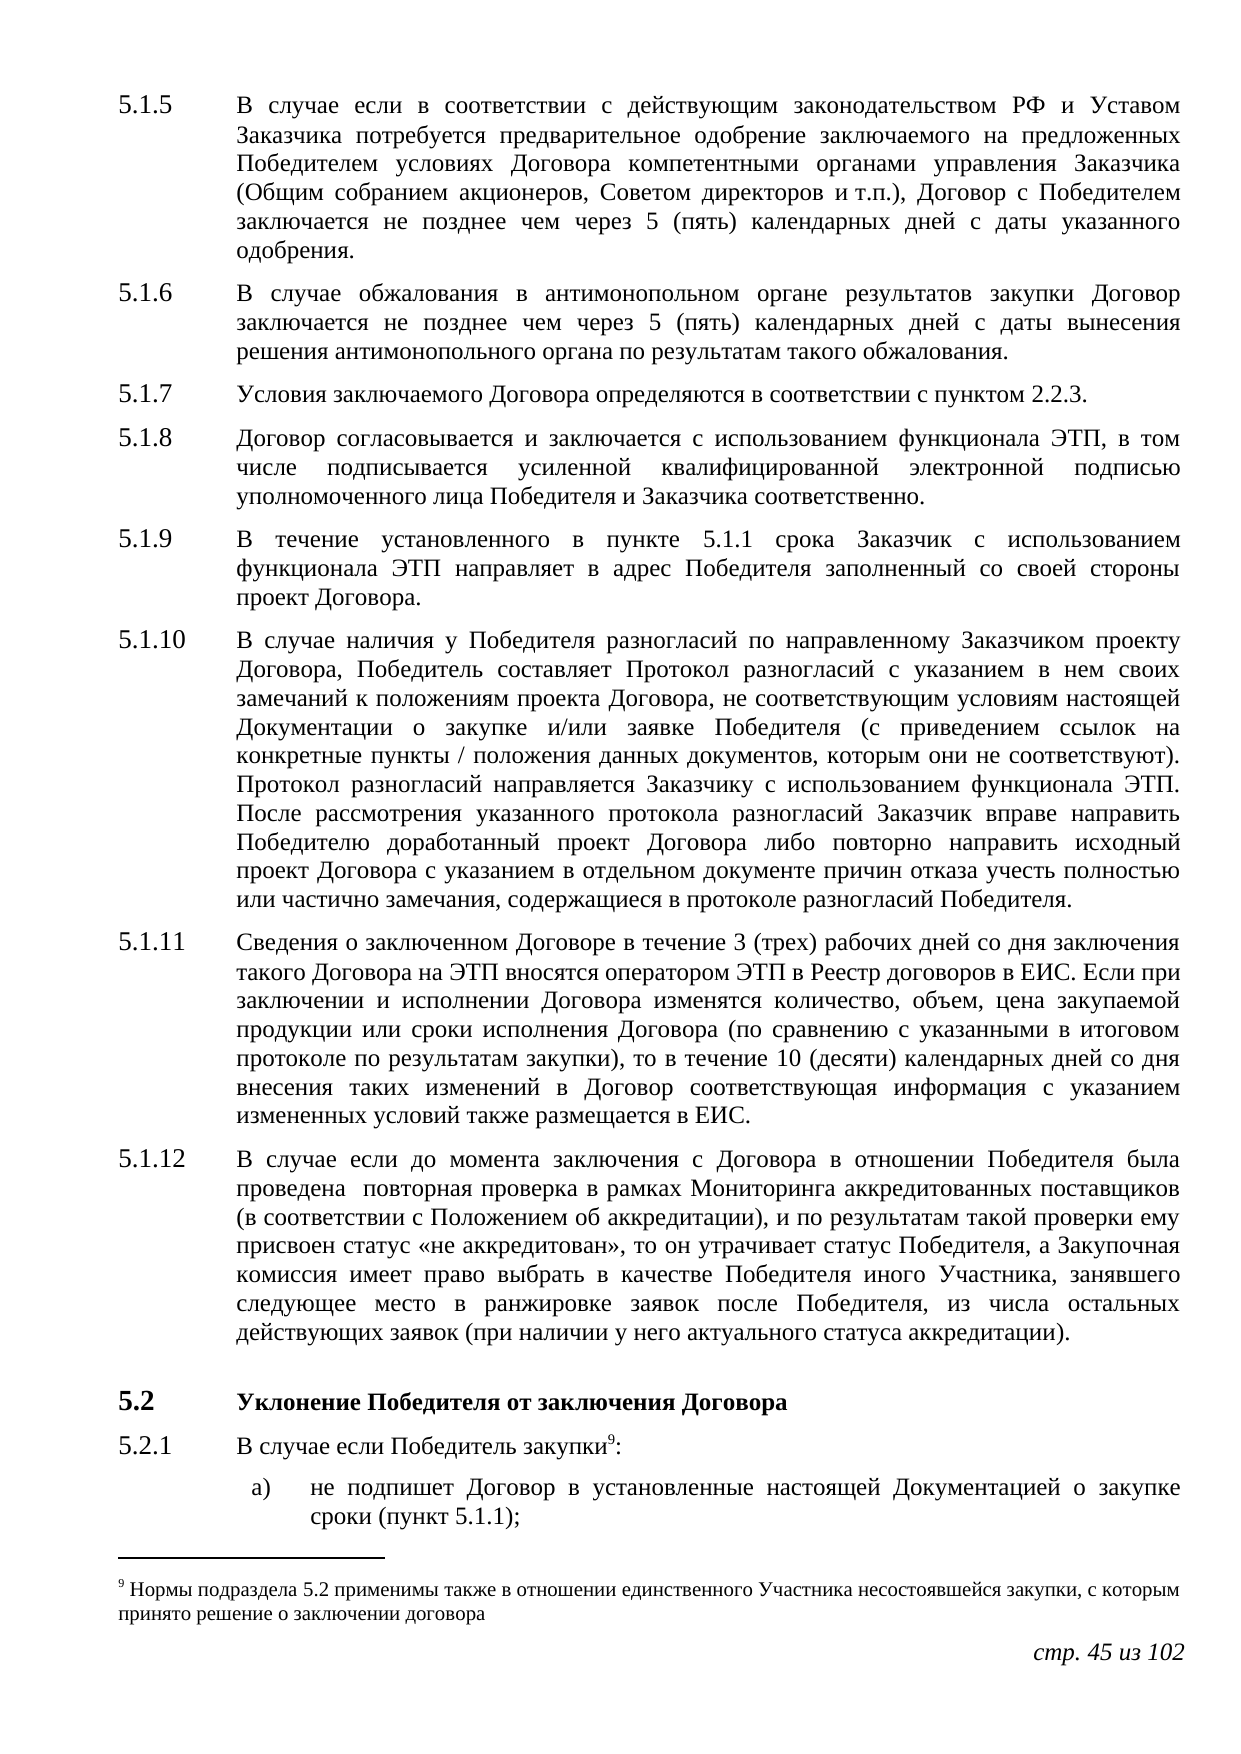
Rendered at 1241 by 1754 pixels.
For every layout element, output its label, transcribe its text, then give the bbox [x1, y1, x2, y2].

text В случае обжалования в антимонопольном органе результатов закупки Договор заключается не позднее чем через 5 (пять) календарных дней с даты вынесения решения антимонопольного органа по результатам такого обжалования. [118, 276, 1181, 365]
text Договор согласовывается и заключается с использованием функционала ЭТП, в том числе подписывается усиленной квалифицированной электронной подписью уполномоченного лица Победителя и Заказчика соответственно. [118, 421, 1181, 509]
text В случае если в соответствии с действующим законодательством РФ и Уставом Заказчика потребуется предварительное одобрение заключаемого на предложенных Победителем условиях Договора компетентными органами управления Заказчика (Общим собранием акционеров, Советом директоров и т.п.), Договор с Победителем заключается не позднее чем через 5 (пять) календарных дней с даты указанного одобрения. [118, 89, 1181, 263]
text В течение установленного в пункте 5.1.1 срока Заказчик с использованием функционала ЭТП направляет в адрес Победителя заполненный со своей стороны проект Договора. [118, 522, 1181, 611]
subtitle Уклонение Победителя от заключения Договора [118, 1383, 1181, 1416]
text не подпишет Договор в установленные настоящей Документацией о закупке сроки (пункт 5.1.1); [251, 1472, 1181, 1530]
text В случае если Победитель закупки: [118, 1429, 1181, 1460]
text Условия заключаемого Договора определяются в соответствии с пунктом 2.2.3. [118, 377, 1181, 408]
text В случае наличия у Победителя разногласий по направленному Заказчиком проекту Договора, Победитель составляет Протокол разногласий с указанием в нем своих замечаний к положениям проекта Договора, не соответствующим условиям настоящей Документации о закупке и/или заявке Победителя (с приведением ссылок на конкретные пункты / положения данных документов, которым они не соответствуют). Протокол разногласий направляется Заказчику с использованием функционала ЭТП. После рассмотрения указанного протокола разногласий Заказчик вправе направить Победителю доработанный проект Договора либо повторно направить исходный проект Договора с указанием в отдельном документе причин отказа учесть полностью или частично замечания, содержащиеся в протоколе разногласий Победителя. [118, 623, 1181, 913]
text В случае если до момента заключения с Договора в отношении Победителя была проведена повторная проверка в рамках Мониторинга аккредитованных поставщиков (в соответствии с Положением об аккредитации), и по результатам такой проверки ему присвоен статус «не аккредитован», то он утрачивает статус Победителя, а Закупочная комиссия имеет право выбрать в качестве Победителя иного Участника, занявшего следующее место в ранжировке заявок после Победителя, из числа остальных действующих заявок (при наличии у него актуального статуса аккредитации). [118, 1142, 1181, 1345]
text Сведения о заключенном Договоре в течение 3 (трех) рабочих дней со дня заключения такого Договора на ЭТП вносятся оператором ЭТП в Реестр договоров в ЕИС. Если при заключении и исполнении Договора изменятся количество, объем, цена закупаемой продукции или сроки исполнения Договора (по сравнению с указанными в итоговом протоколе по результатам закупки), то в течение 10 (десяти) календарных дней со дня внесения таких изменений в Договор соответствующая информация с указанием измененных условий также размещается в ЕИС. [118, 926, 1181, 1129]
